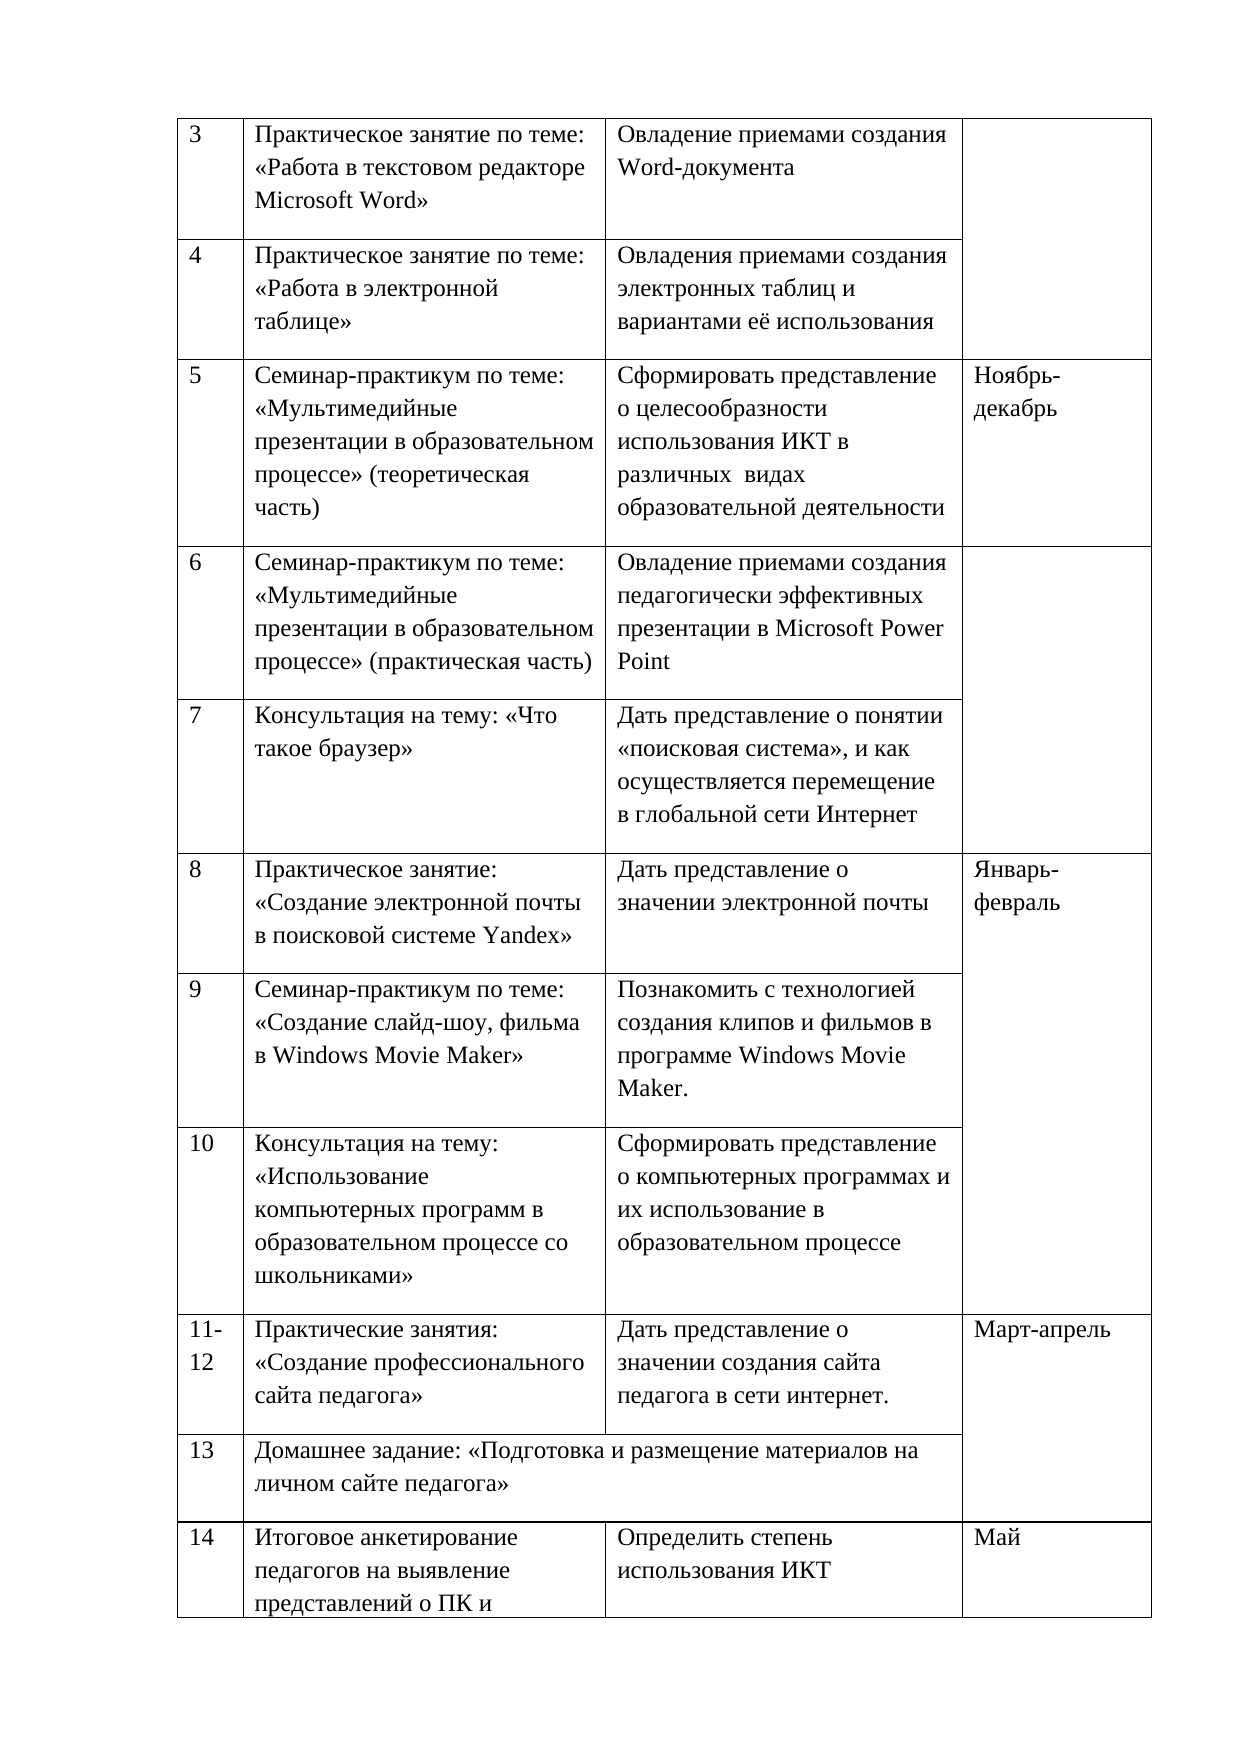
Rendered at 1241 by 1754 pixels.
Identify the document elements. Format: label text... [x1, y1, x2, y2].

table_cell Семинар-практикум по теме: «Создание слайд-шоу, фильма в Windows Movie Maker» [244, 974, 605, 1127]
table_cell Практическое занятие по теме: «Работа в электронной таблице» [244, 240, 605, 359]
table_cell 7 [178, 700, 243, 853]
table_cell 9 [178, 974, 243, 1127]
table_cell [963, 699, 1151, 853]
table_cell Дать представление о понятии «поисковая система», и как осуществляется перемещение в глобальной сети Интернет [606, 700, 962, 853]
table_cell Ноябрь-декабрь [963, 360, 1151, 546]
table_cell Практическое занятие по теме: «Работа в текстовом редакторе Microsoft Word» [244, 119, 605, 239]
table_cell 13 [178, 1435, 243, 1521]
table_cell 10 [178, 1128, 243, 1313]
table_cell Познакомить с технологией создания клипов и фильмов в программе Windows Movie Maker. [606, 974, 962, 1127]
table_cell Семинар-практикум по теме: «Мультимедийные презентации в образовательном процессе» (практическая часть) [244, 547, 605, 699]
table_cell Домашнее задание: «Подготовка и размещение материалов на личном сайте педагога» [244, 1435, 962, 1521]
table_cell Овладение приемами создания Word-документа [606, 119, 962, 239]
table_cell Дать представление о значении электронной почты [606, 854, 962, 973]
table_cell Практическое занятие: «Создание электронной почты в поисковой системе Yandex» [244, 854, 605, 973]
table_cell 5 [178, 360, 243, 546]
table_cell [963, 547, 1151, 699]
table_cell Овладения приемами создания электронных таблиц и вариантами её использования [606, 240, 962, 359]
table_cell 11-12 [178, 1315, 243, 1434]
table_cell 4 [178, 240, 243, 359]
table_cell 14 [178, 1523, 243, 1617]
table_cell Май [963, 1523, 1151, 1617]
table_cell Сформировать представление о целесообразности использования ИКТ в различных видах образовательной деятельности [606, 360, 962, 546]
table_cell Сформировать представление о компьютерных программах и их использование в образовательном процессе [606, 1128, 962, 1313]
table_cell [244, 1523, 605, 1617]
table_cell 8 [178, 854, 243, 973]
table_cell Январь-февраль [963, 854, 1151, 1313]
table_cell 3 [178, 119, 243, 239]
table_cell Консультация на тему: «Использование компьютерных программ в образовательном процессе со школьниками» [244, 1128, 605, 1313]
table_cell Овладение приемами создания педагогически эффективных презентации в Microsoft Power Point [606, 547, 962, 699]
table_cell Март-апрель [963, 1315, 1151, 1521]
table_cell Консультация на тему: «Что такое браузер» [244, 700, 605, 853]
table_cell Семинар-практикум по теме: «Мультимедийные презентации в образовательном процессе» (теоретическая часть) [244, 360, 605, 546]
table_cell 6 [178, 547, 243, 699]
table_cell Дать представление о значении создания сайта педагога в сети интернет. [606, 1315, 962, 1434]
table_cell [606, 1523, 962, 1617]
table_cell Практические занятия: «Создание профессионального сайта педагога» [244, 1315, 605, 1434]
